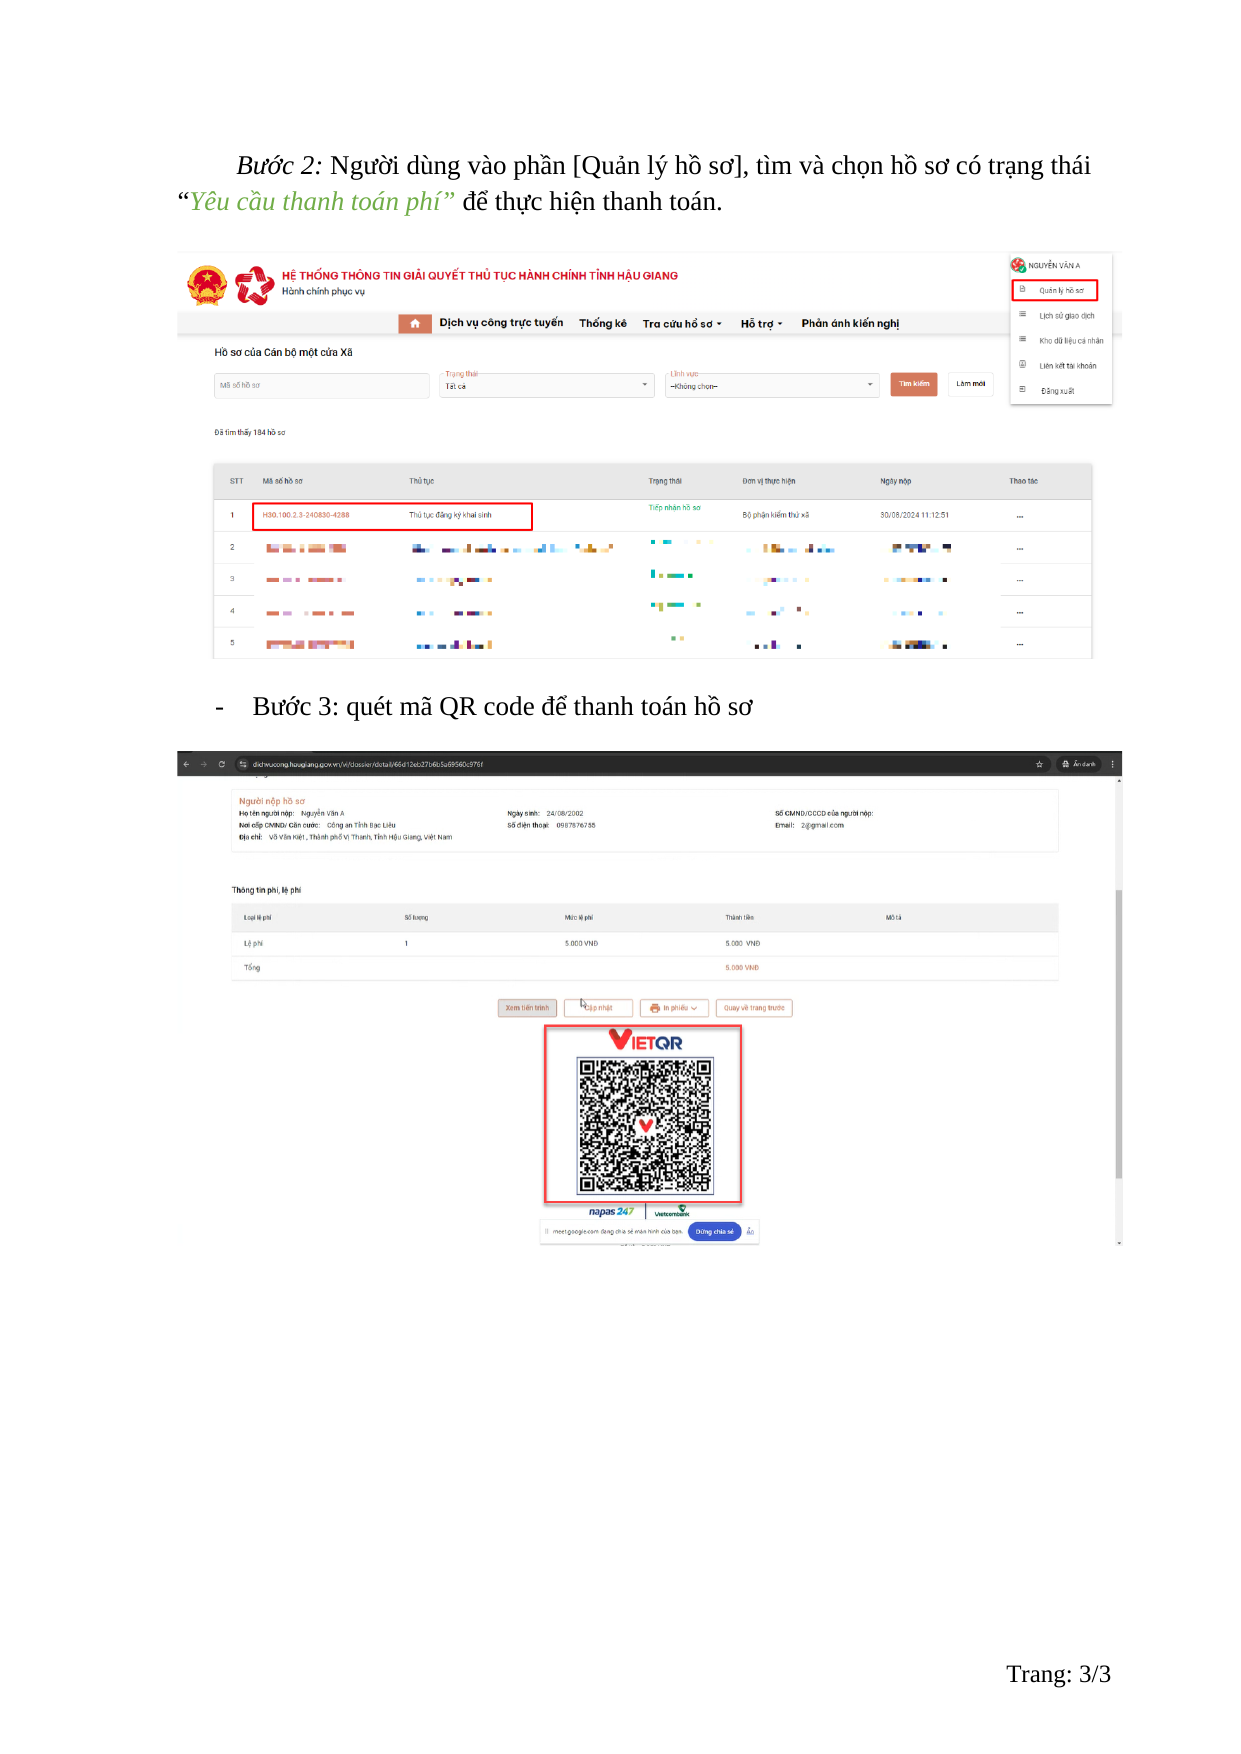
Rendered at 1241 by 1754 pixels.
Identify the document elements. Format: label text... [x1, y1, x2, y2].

list Bước 3: quét mã QR code để thanh toán hồ sơ [215, 689, 1122, 721]
picture [177, 751, 1123, 1246]
text Bước 2: Người dùng vào phần [Quản lý hồ sơ], tìm và chọn hồ sơ có trạng thái “Yêu cầu thanh toán phí” để thực hiện thanh toán. [177, 149, 1122, 216]
picture [177, 251, 1123, 659]
